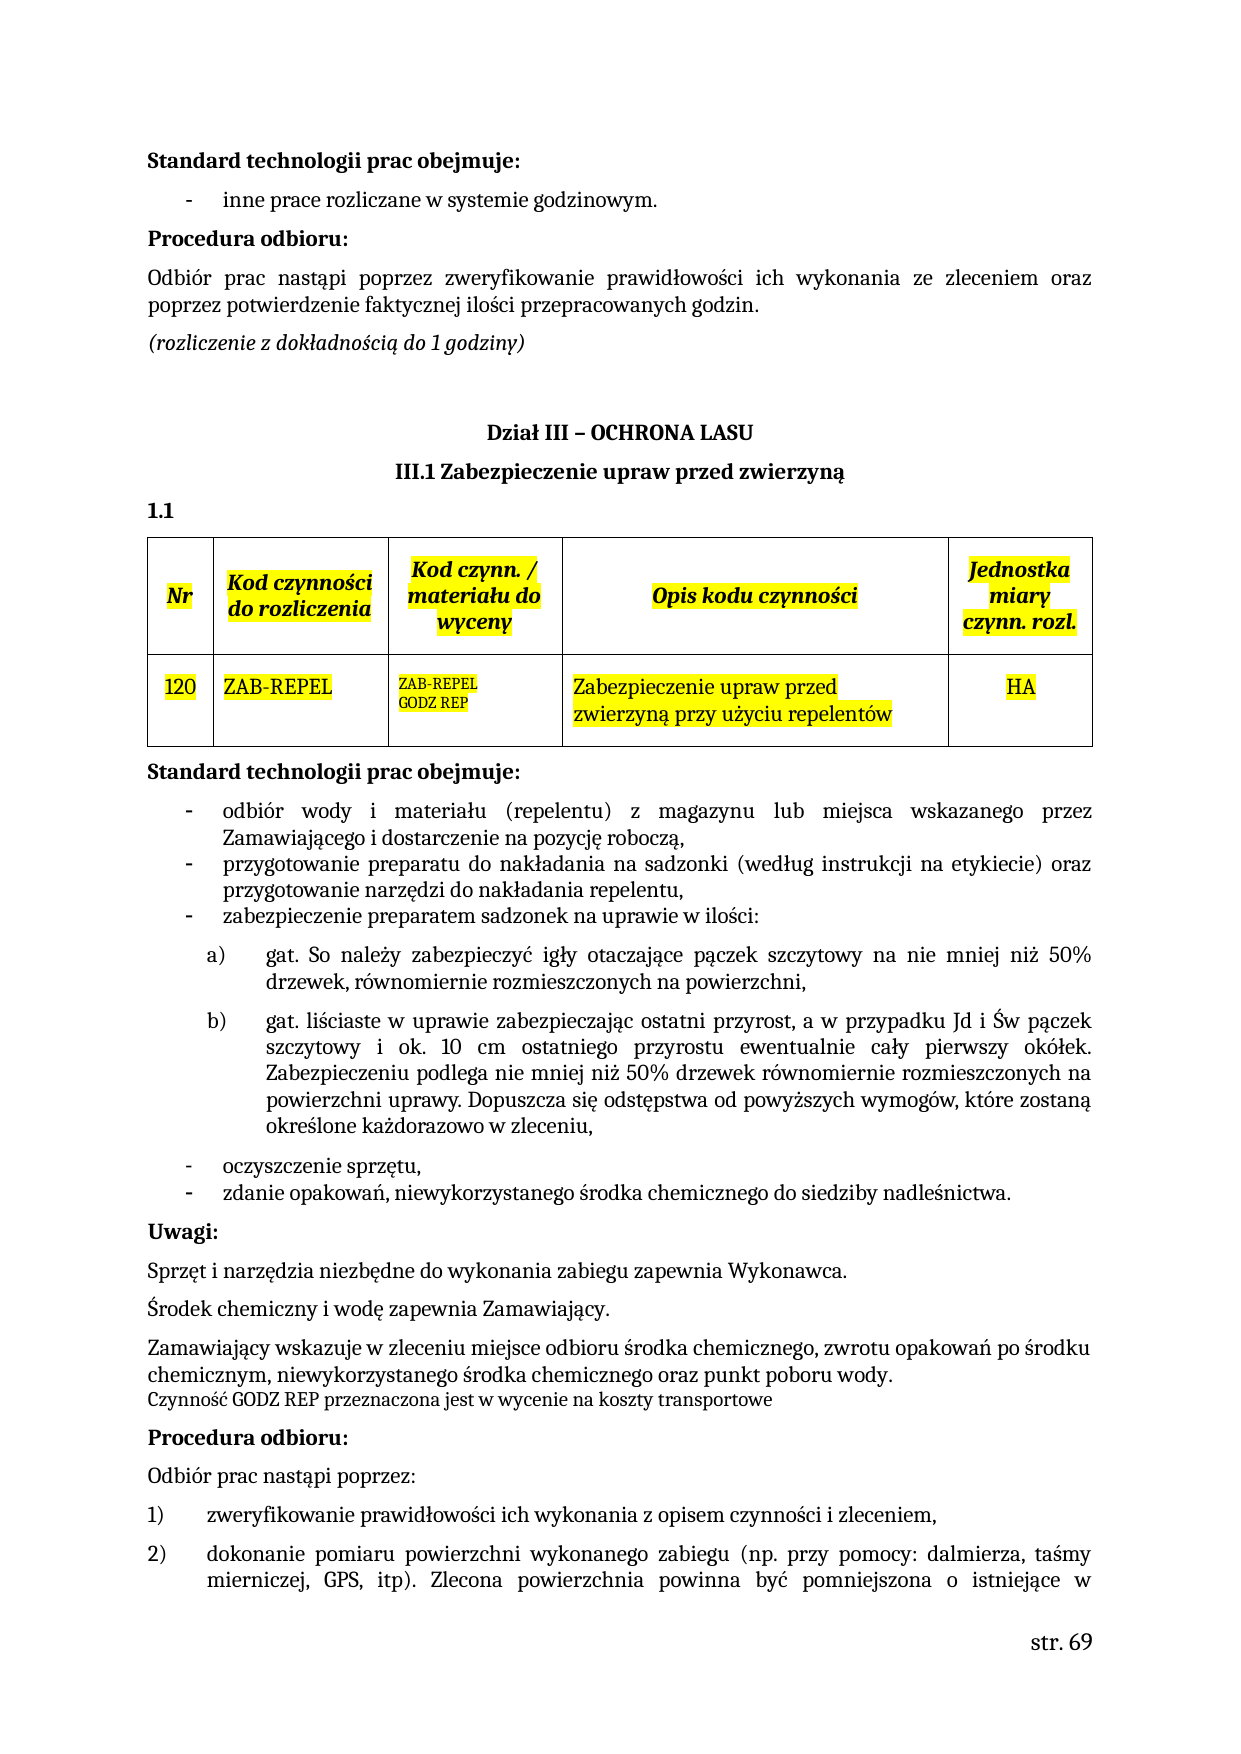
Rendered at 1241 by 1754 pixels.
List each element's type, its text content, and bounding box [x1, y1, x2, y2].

list oczyszczenie sprzętu, [185, 1152, 1093, 1180]
list gat. So należy zabezpieczyć igły otaczające pączek szczytowy na nie mniej niż 50% drzewek, równomiernie rozmieszczonych na powierzchni, [207, 942, 1093, 995]
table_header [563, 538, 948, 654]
text Procedura odbioru: [148, 226, 1093, 252]
text Uwagi: [148, 1218, 1093, 1245]
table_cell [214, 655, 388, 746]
text 1.1 [148, 498, 1093, 524]
list inne prace rozliczane w systemie godzinowym. [185, 186, 1093, 214]
text Odbiór prac nastąpi poprzez: [148, 1463, 1093, 1489]
text Zamawiający wskazuje w zleceniu miejsce odbioru środka chemicznego, zwrotu opakowań po środku chemicznym, niewykorzystanego środka chemicznego oraz punkt poboru wody. [148, 1335, 1093, 1388]
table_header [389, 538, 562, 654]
list zabezpieczenie preparatem sadzonek na uprawie w ilości: [185, 903, 1093, 930]
subtitle III.1 Zabezpieczenie upraw przed zwierzyną [148, 459, 1093, 485]
text Czynność GODZ REP przeznaczona jest w wycenie na koszty transportowe [148, 1388, 1093, 1412]
list zdanie opakowań, niewykorzystanego środka chemicznego do siedziby nadleśnictwa. [185, 1180, 1093, 1206]
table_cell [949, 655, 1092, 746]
text Standard technologii prac obejmuje: [148, 759, 1093, 785]
list gat. liściaste w uprawie zabezpieczając ostatni przyrost, a w przypadku Jd i Św pączek szczytowy i ok. 10 cm ostatniego przyrostu ewentualnie cały pierwszy okółek. Zabezpieczeniu podlega nie mniej niż 50% drzewek równomiernie rozmieszczonych na powierzchni uprawy. Dopuszcza się odstępstwa od powyższych wymogów, które zostaną określone każdorazowo w zleceniu, [207, 1007, 1093, 1139]
text (rozliczenie z dokładnością do 1 godziny) [148, 330, 1093, 357]
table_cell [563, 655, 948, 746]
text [148, 1541, 1093, 1593]
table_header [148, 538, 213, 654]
text Odbiór prac nastąpi poprzez zweryfikowanie prawidłowości ich wykonania ze zleceniem oraz poprzez potwierdzenie faktycznej ilości przepracowanych godzin. [148, 265, 1093, 318]
text Środek chemiczny i wodę zapewnia Zamawiający. [148, 1296, 1093, 1323]
subtitle Dział III – OCHRONA LASU [148, 420, 1093, 446]
list odbiór wody i materiału (repelentu) z magazynu lub miejsca wskazanego przez Zamawiającego i dostarczenie na pozycję roboczą, [185, 798, 1093, 851]
list przygotowanie preparatu do nakładania na sadzonki (według instrukcji na etykiecie) oraz przygotowanie narzędzi do nakładania repelentu, [185, 851, 1093, 903]
text Sprzęt i narzędzia niezbędne do wykonania zabiegu zapewnia Wykonawca. [148, 1257, 1093, 1284]
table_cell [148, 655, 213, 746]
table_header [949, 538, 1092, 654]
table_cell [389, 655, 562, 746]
text Procedura odbioru: [148, 1424, 1093, 1451]
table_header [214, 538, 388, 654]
text 1) zweryfikowanie prawidłowości ich wykonania z opisem czynności i zleceniem, [148, 1502, 1093, 1528]
text Standard technologii prac obejmuje: [148, 148, 1093, 174]
